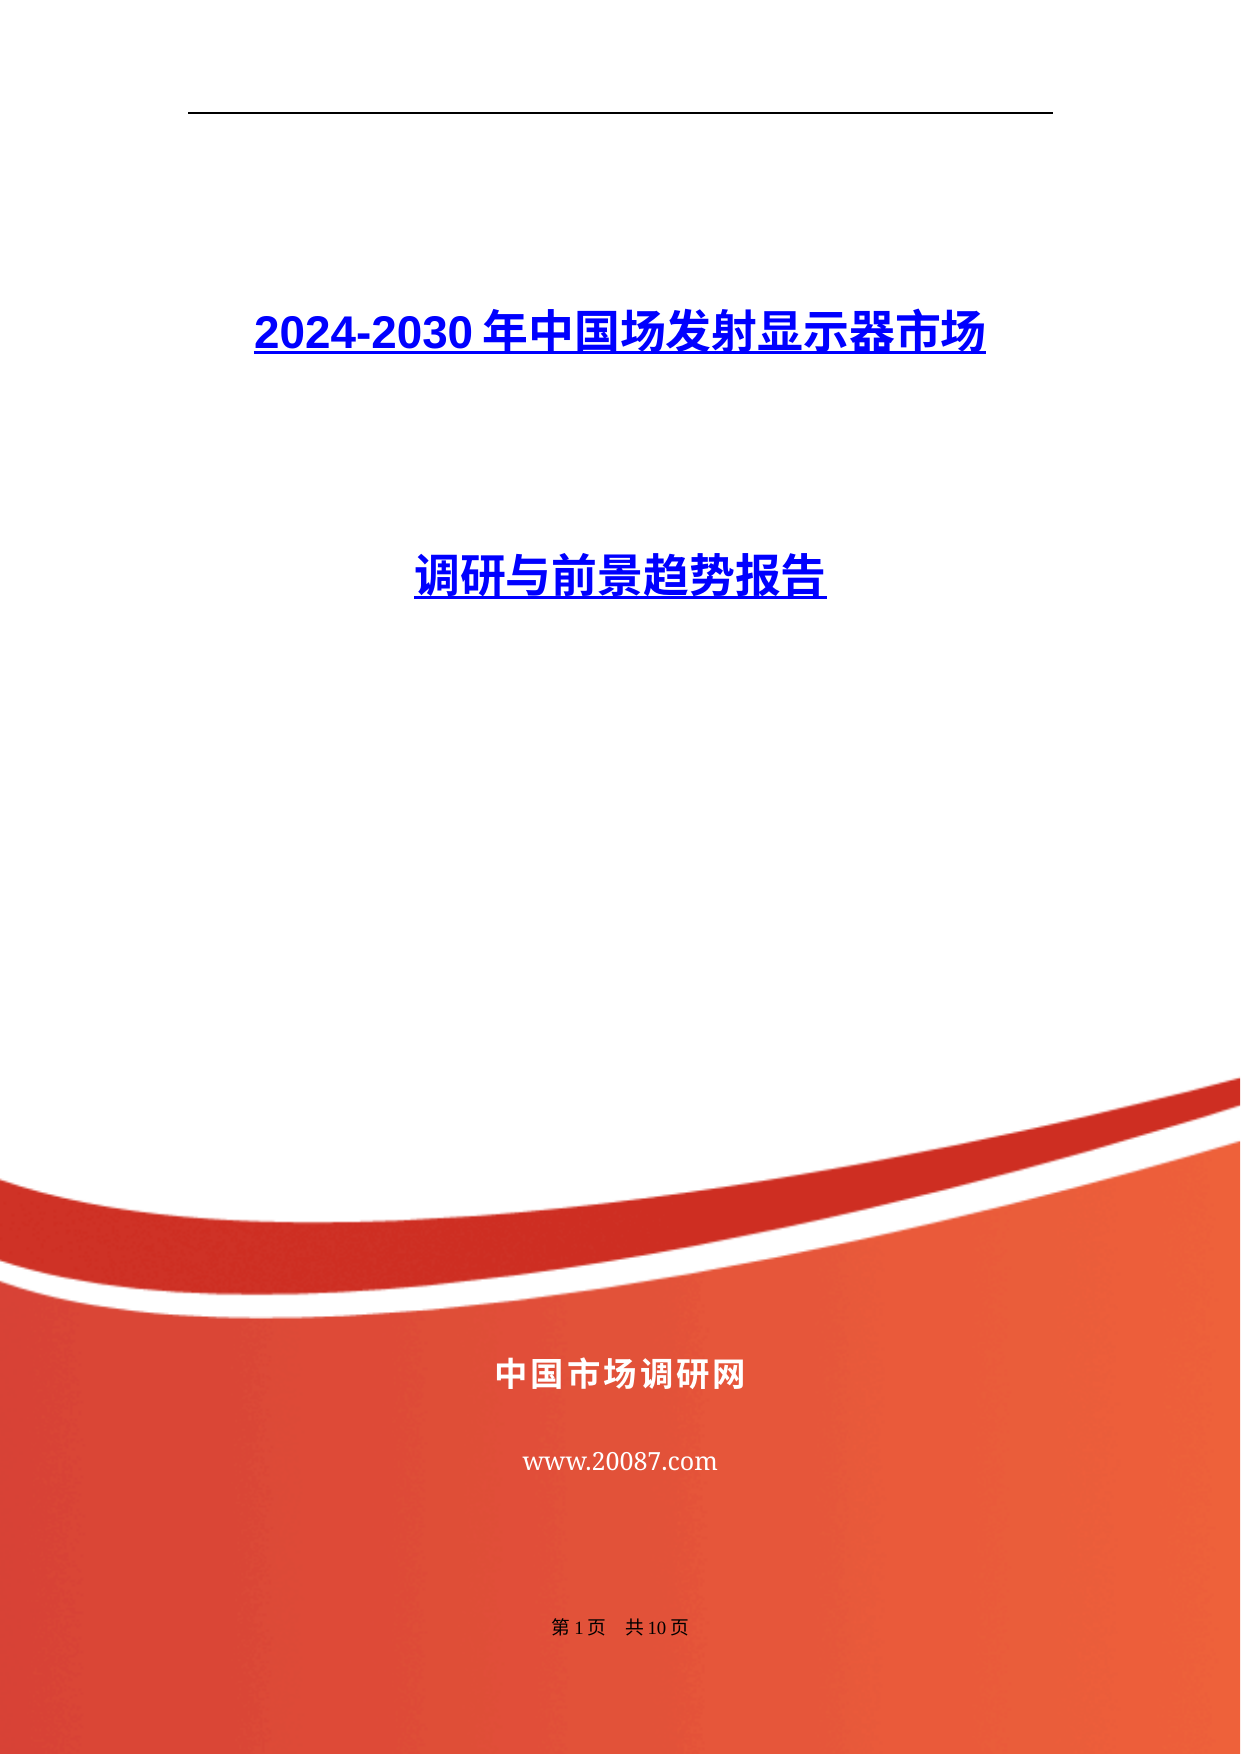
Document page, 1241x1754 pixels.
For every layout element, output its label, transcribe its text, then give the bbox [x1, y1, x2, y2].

picture [0, 1006, 1241, 1754]
subtitle 中国市场调研网 [187, 1339, 1053, 1404]
table_header 2024-2030年中国场发射显示器市场调研与前景趋势报告 [188, 207, 1053, 773]
text www.20087.com [187, 1428, 1053, 1493]
